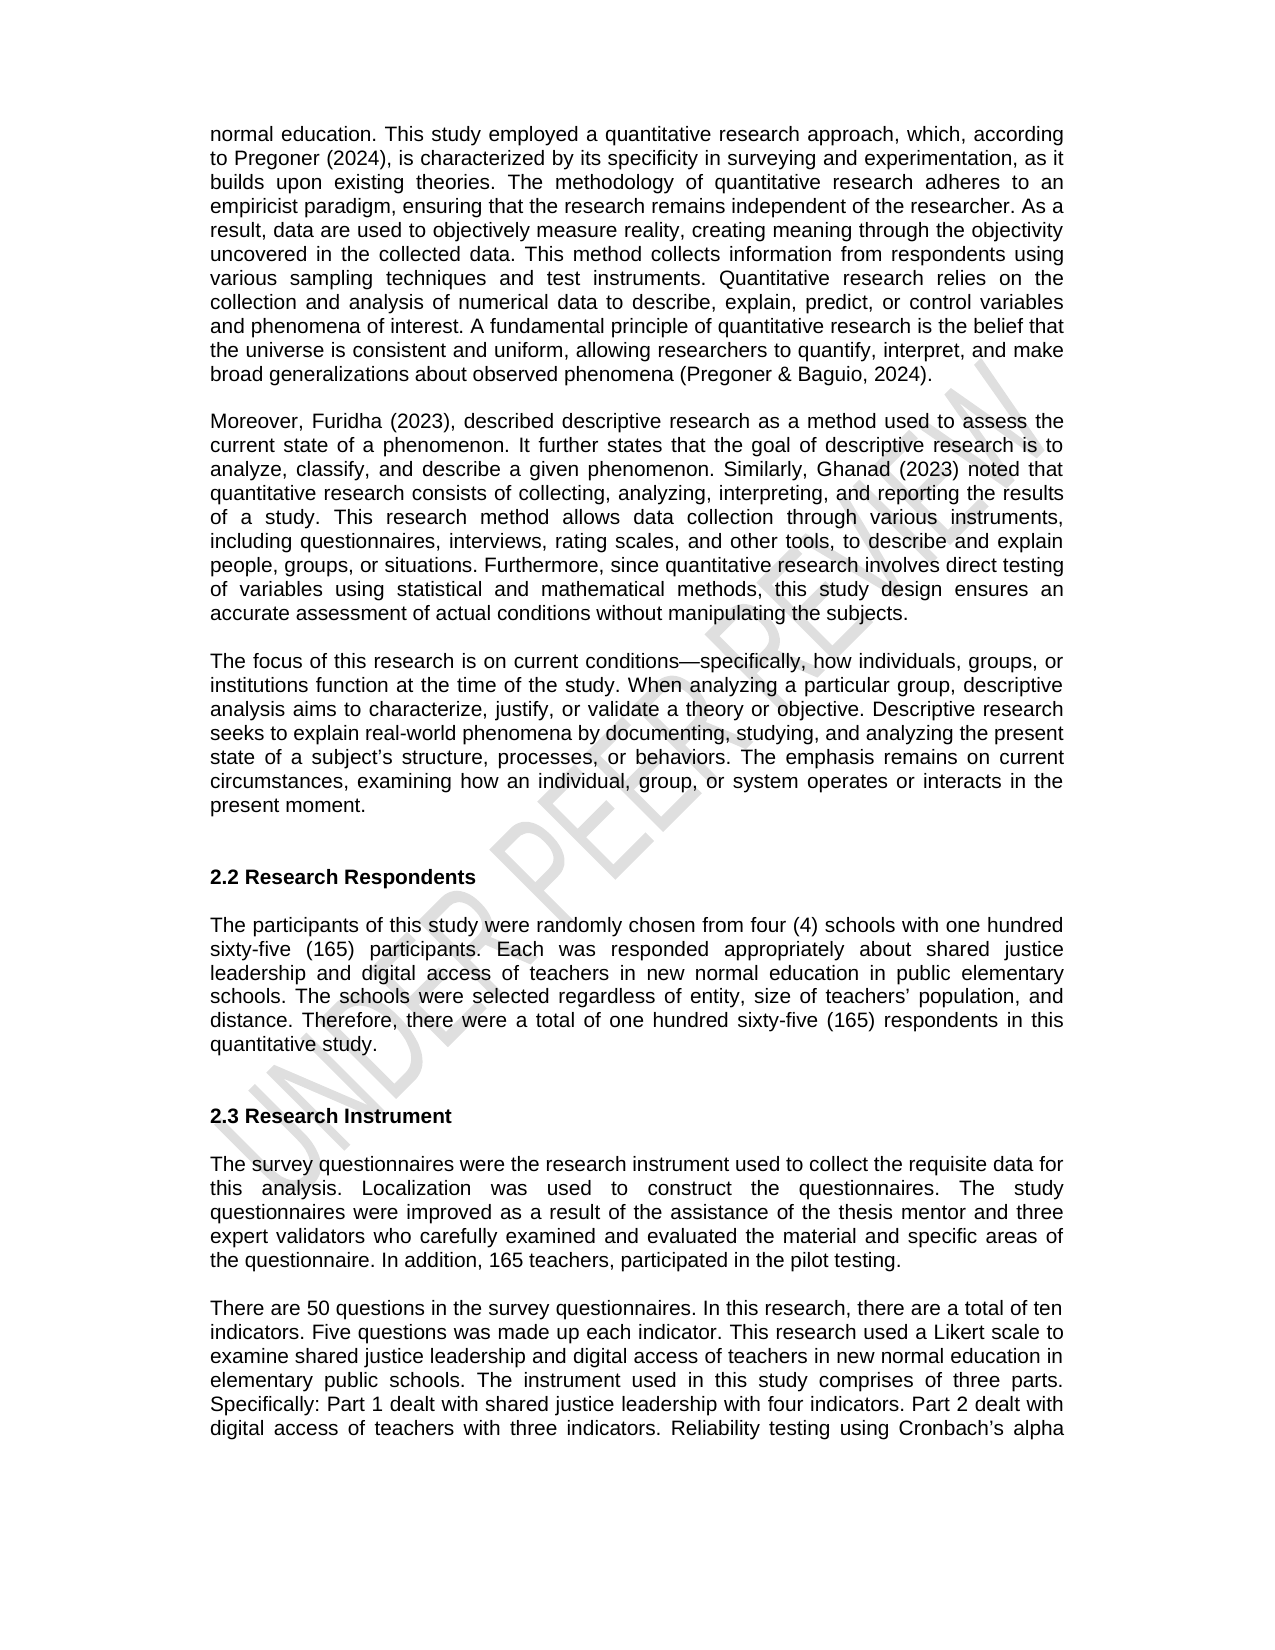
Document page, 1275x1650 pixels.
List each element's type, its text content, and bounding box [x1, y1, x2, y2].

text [210, 122, 1065, 385]
text The survey questionnaires were the research instrument used to collect the requisite data for this analysis. Localization was used to construct the questionnaires. The study questionnaires were improved as a result of the assistance of the thesis mentor and three expert validators who carefully examined and evaluated the material and specific areas of the questionnaire. In addition, 165 teachers, participated in the pilot testing. [210, 1152, 1065, 1272]
text 2.2 Research Respondents [210, 864, 1065, 888]
text 2.3 Research Instrument [210, 1104, 1065, 1128]
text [210, 1296, 1065, 1439]
text The participants of this study were randomly chosen from four (4) schools with one hundred sixty-five (165) participants. Each was responded appropriately about shared justice leadership and digital access of teachers in new normal education in public elementary schools. The schools were selected regardless of entity, size of teachers’ population, and distance. Therefore, there were a total of one hundred sixty-five (165) respondents in this quantitative study. [210, 912, 1065, 1056]
text Moreover, Furidha (2023), described descriptive research as a method used to assess the current state of a phenomenon. It further states that the goal of descriptive research is to analyze, classify, and describe a given phenomenon. Similarly, Ghanad (2023) noted that quantitative research consists of collecting, analyzing, interpreting, and reporting the results of a study. This research method allows data collection through various instruments, including questionnaires, interviews, rating scales, and other tools, to describe and explain people, groups, or situations. Furthermore, since quantitative research involves direct testing of variables using statistical and mathematical methods, this study design ensures an accurate assessment of actual conditions without manipulating the subjects. [210, 409, 1065, 625]
text The focus of this research is on current conditions—specifically, how individuals, groups, or institutions function at the time of the study. When analyzing a particular group, descriptive analysis aims to characterize, justify, or validate a theory or objective. Descriptive research seeks to explain real-world phenomena by documenting, studying, and analyzing the present state of a subject’s structure, processes, or behaviors. The emphasis remains on current circumstances, examining how an individual, group, or system operates or interacts in the present moment. [210, 649, 1065, 817]
